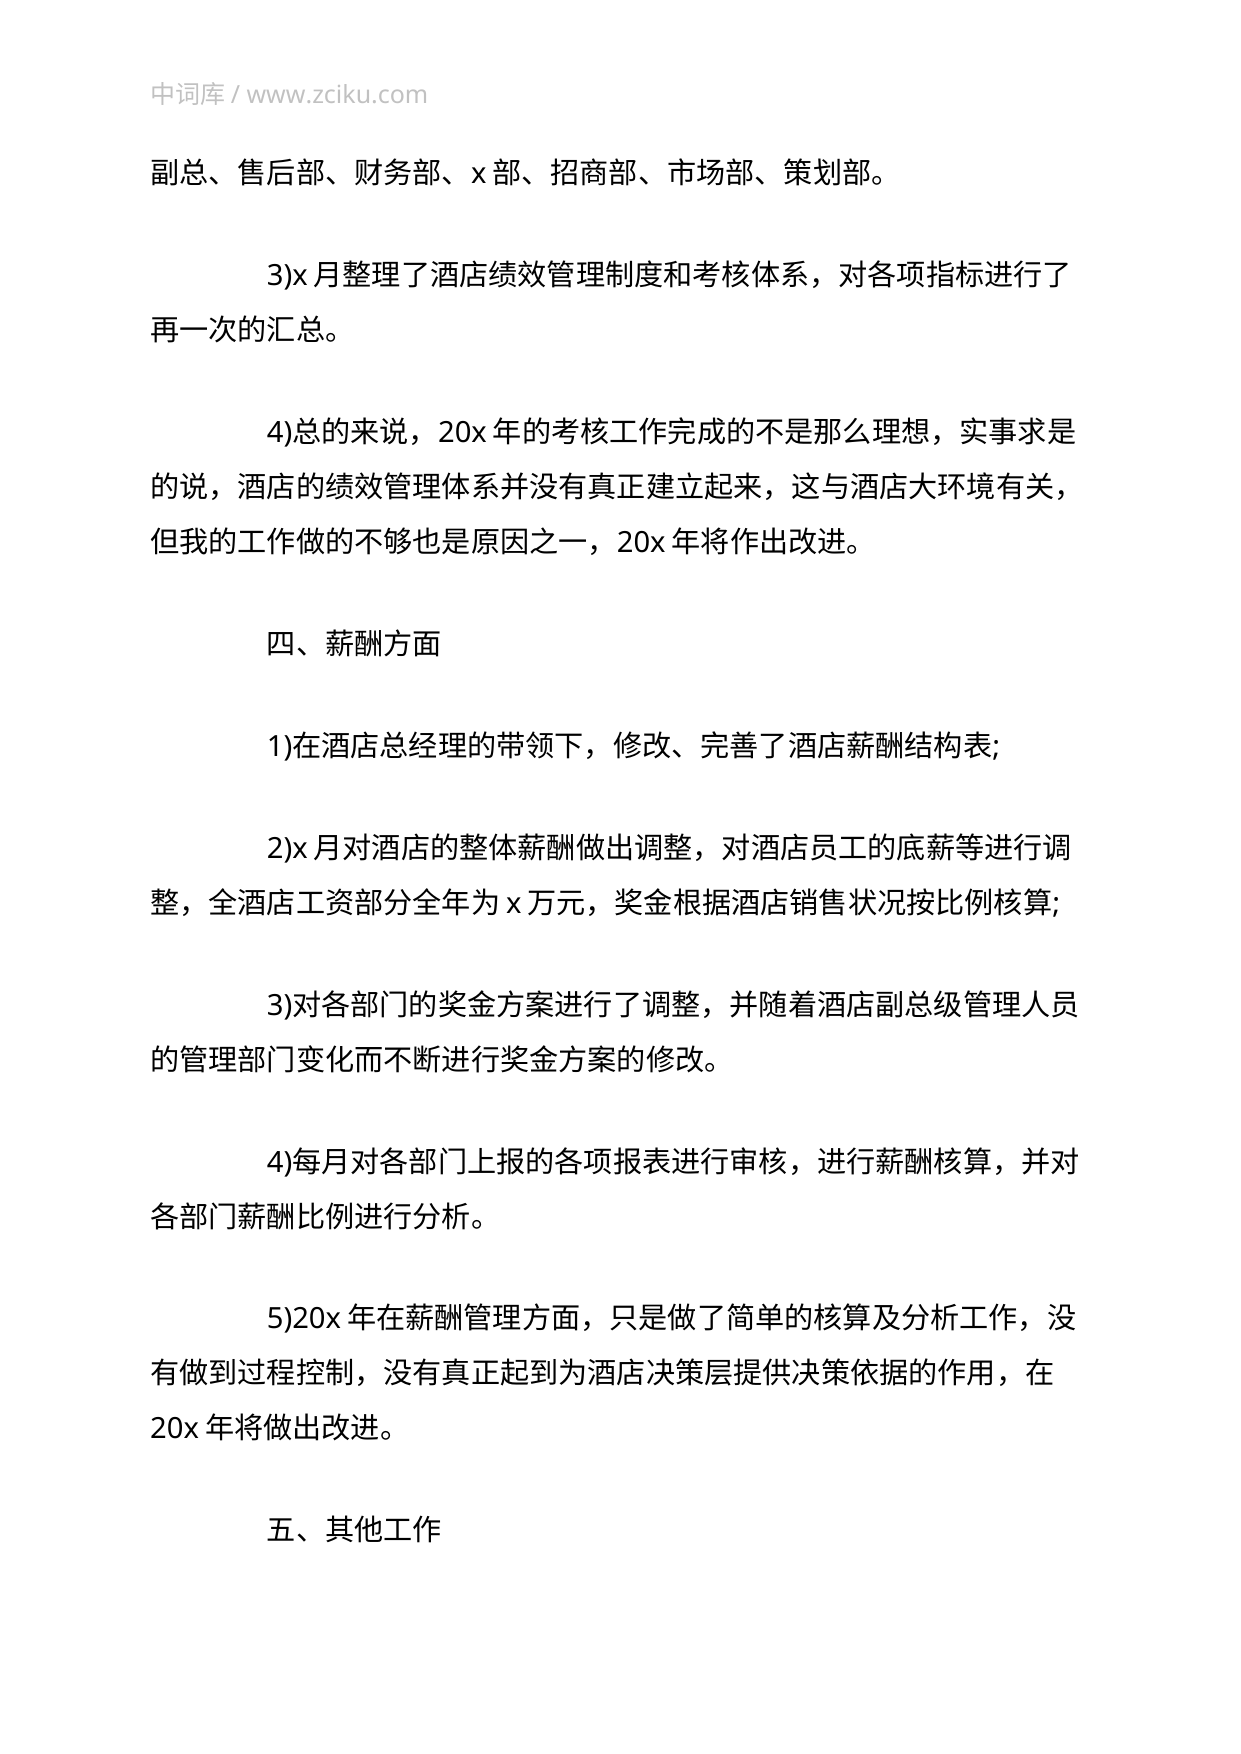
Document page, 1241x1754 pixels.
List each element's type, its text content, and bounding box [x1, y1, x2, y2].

text 四、薪酬方面 [150, 621, 1090, 663]
text 五、其他工作 [150, 1507, 1090, 1549]
text 3)x月整理了酒店绩效管理制度和考核体系，对各项指标进行了再一次的汇总。 [150, 252, 1090, 349]
text 5)20x年在薪酬管理方面，只是做了简单的核算及分析工作，没有做到过程控制，没有真正起到为酒店决策层提供决策依据的作用，在20x年将做出改进。 [150, 1295, 1090, 1447]
text 4)总的来说，20x年的考核工作完成的不是那么理想，实事求是的说，酒店的绩效管理体系并没有真正建立起来，这与酒店大环境有关，但我的工作做的不够也是原因之一，20x年将作出改进。 [150, 409, 1090, 561]
text 2)x月对酒店的整体薪酬做出调整，对酒店员工的底薪等进行调整，全酒店工资部分全年为x万元，奖金根据酒店销售状况按比例核算; [150, 824, 1090, 922]
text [150, 150, 1090, 192]
text 4)每月对各部门上报的各项报表进行审核，进行薪酬核算，并对各部门薪酬比例进行分析。 [150, 1138, 1090, 1235]
text 1)在酒店总经理的带领下，修改、完善了酒店薪酬结构表; [150, 722, 1090, 765]
text 3)对各部门的奖金方案进行了调整，并随着酒店副总级管理人员的管理部门变化而不断进行奖金方案的修改。 [150, 981, 1090, 1079]
